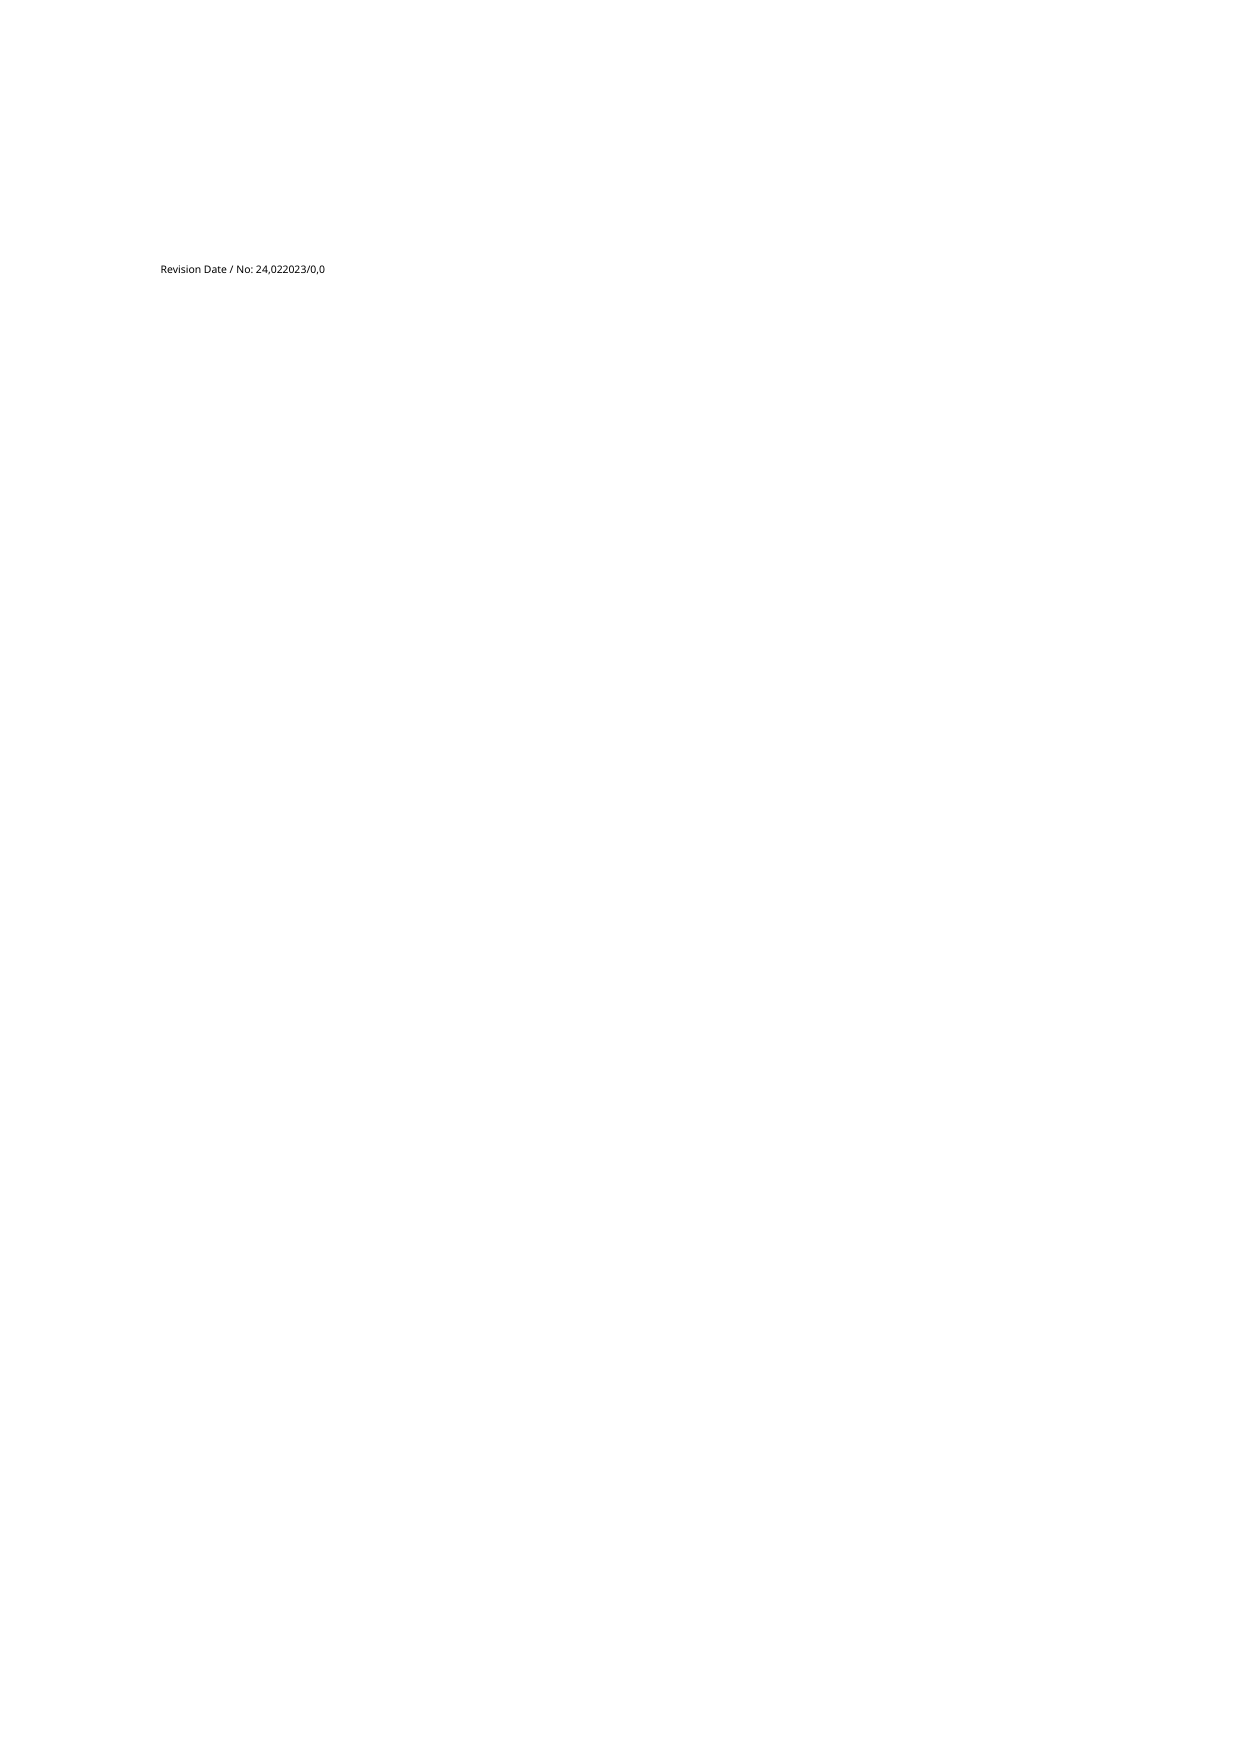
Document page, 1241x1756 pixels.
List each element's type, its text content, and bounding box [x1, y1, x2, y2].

text Revision Date / No: 24,022023/0,0 [160, 263, 1137, 277]
